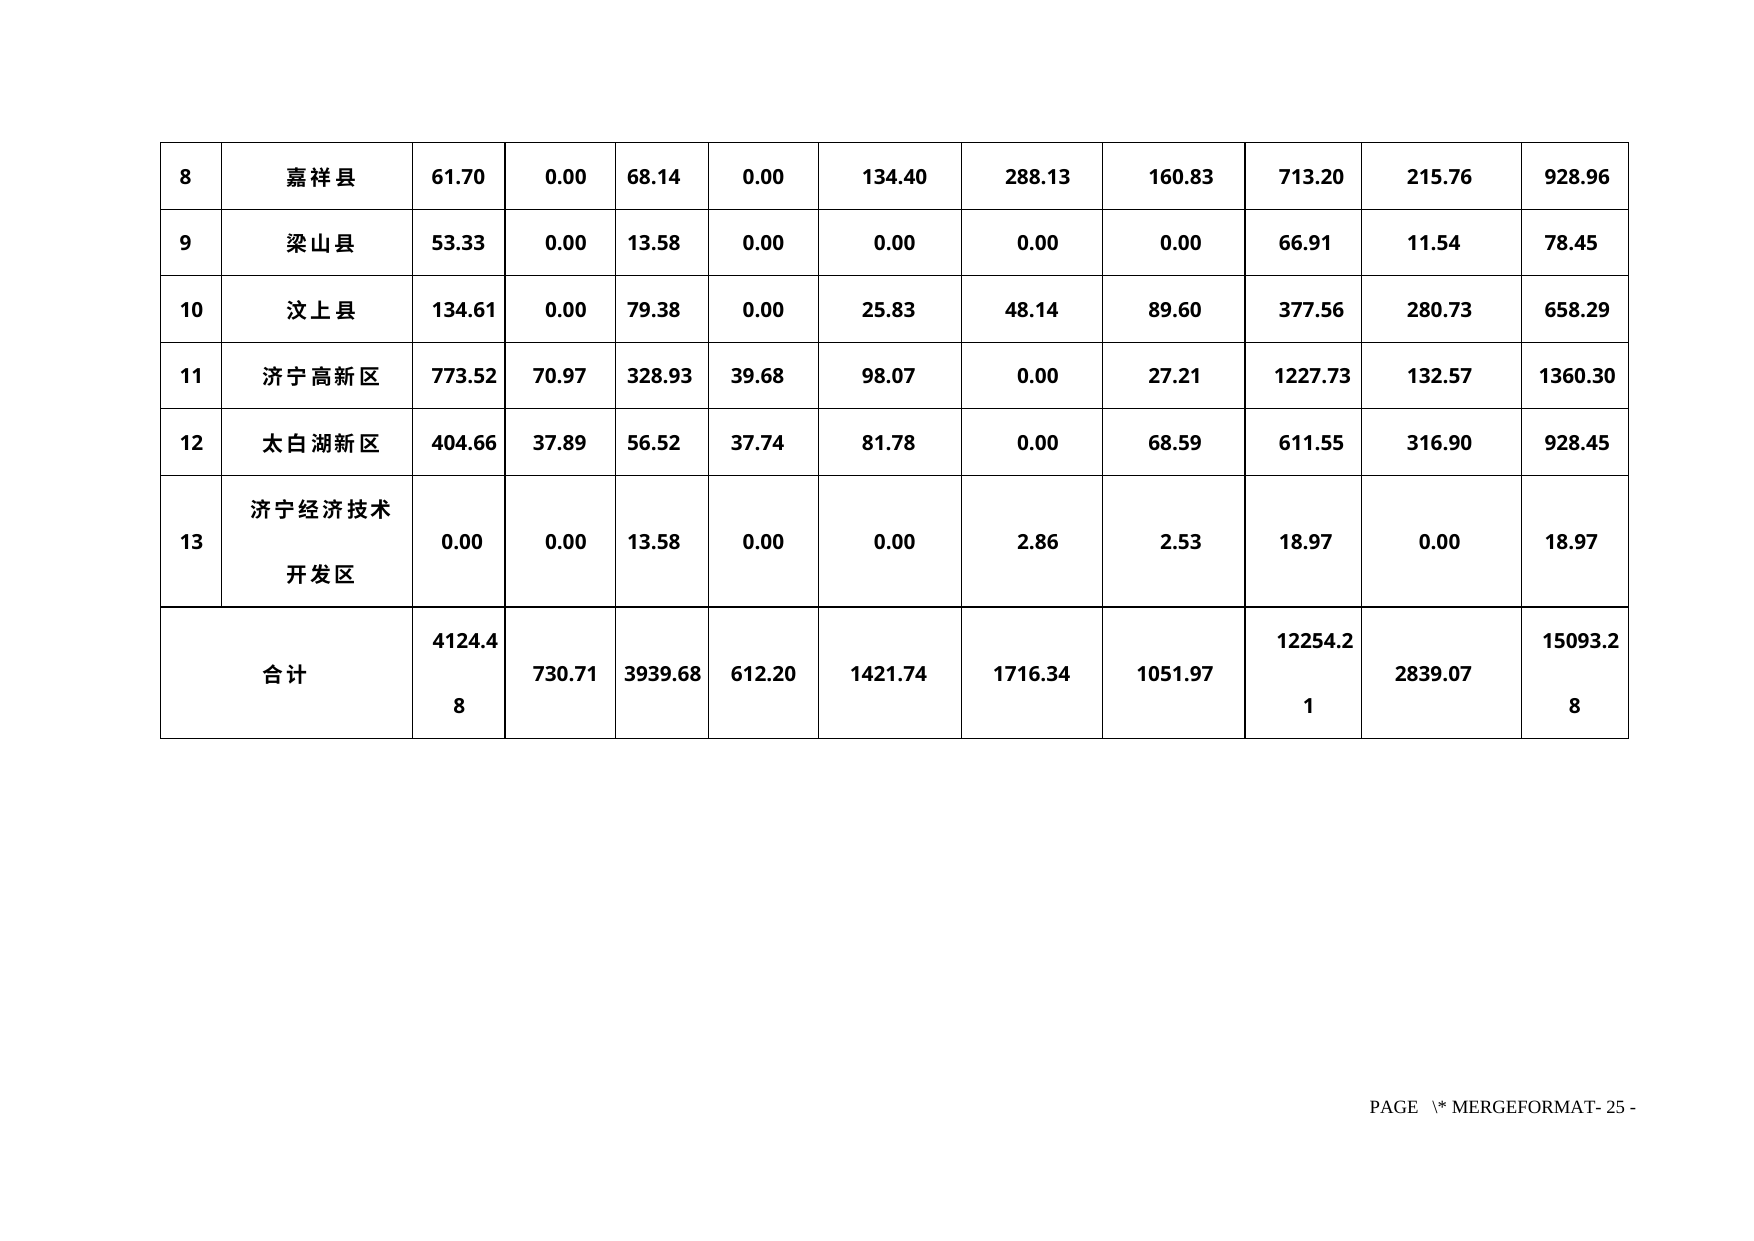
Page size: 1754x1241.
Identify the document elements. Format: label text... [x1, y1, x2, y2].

table_cell 713.20 [1246, 143, 1361, 209]
table_cell 928.45 [1522, 409, 1628, 474]
table_cell 1051.97 [1103, 608, 1244, 738]
table_cell 134.61 [413, 276, 504, 342]
table_cell 9 [161, 210, 221, 275]
table_cell 215.76 [1362, 143, 1521, 209]
table_cell 1421.74 [819, 608, 961, 738]
table_cell 0.00 [506, 476, 615, 606]
table_cell 8 [161, 143, 221, 209]
table_cell 嘉祥县 [222, 143, 412, 209]
table_cell 太白湖新区 [222, 409, 412, 474]
table_cell 0.00 [819, 210, 961, 275]
table_cell 316.90 [1362, 409, 1521, 474]
table_cell 11.54 [1362, 210, 1521, 275]
table_cell 0.00 [1103, 210, 1244, 275]
table_cell 37.74 [709, 409, 818, 474]
table_cell 4124.48 [413, 608, 504, 738]
table_cell 404.66 [413, 409, 504, 474]
table_cell 288.13 [962, 143, 1102, 209]
table_cell 79.38 [616, 276, 708, 342]
table_cell 612.20 [709, 608, 818, 738]
table_cell 70.97 [506, 343, 615, 408]
table_cell 1227.73 [1246, 343, 1361, 408]
table_cell 2.53 [1103, 476, 1244, 606]
table_cell 15093.28 [1522, 608, 1628, 738]
table_cell 280.73 [1362, 276, 1521, 342]
table_cell 13.58 [616, 210, 708, 275]
table_cell 53.33 [413, 210, 504, 275]
table_cell 合计 [161, 608, 412, 738]
table_cell 2839.07 [1362, 608, 1521, 738]
table_cell 39.68 [709, 343, 818, 408]
table_cell 0.00 [962, 409, 1102, 474]
table_cell 0.00 [819, 476, 961, 606]
table_cell 81.78 [819, 409, 961, 474]
table_cell 11 [161, 343, 221, 408]
table_cell 61.70 [413, 143, 504, 209]
table_cell 0.00 [506, 143, 615, 209]
table_cell 10 [161, 276, 221, 342]
table_cell 658.29 [1522, 276, 1628, 342]
table_cell 68.14 [616, 143, 708, 209]
table_cell 611.55 [1246, 409, 1361, 474]
table_cell 0.00 [506, 210, 615, 275]
table_cell 18.97 [1246, 476, 1361, 606]
table_cell 37.89 [506, 409, 615, 474]
table_cell 2.86 [962, 476, 1102, 606]
table_cell 济宁经济技术开发区 [222, 476, 412, 606]
table_cell 梁山县 [222, 210, 412, 275]
table_cell 13.58 [616, 476, 708, 606]
table_cell 18.97 [1522, 476, 1628, 606]
table_cell 377.56 [1246, 276, 1361, 342]
table_cell 0.00 [709, 143, 818, 209]
table_cell 3939.68 [616, 608, 708, 738]
table_cell 48.14 [962, 276, 1102, 342]
table_cell 0.00 [962, 210, 1102, 275]
table_cell 78.45 [1522, 210, 1628, 275]
table_cell 0.00 [962, 343, 1102, 408]
table_cell 25.83 [819, 276, 961, 342]
table_cell 160.83 [1103, 143, 1244, 209]
table_cell 773.52 [413, 343, 504, 408]
table_cell 68.59 [1103, 409, 1244, 474]
table_cell 27.21 [1103, 343, 1244, 408]
table_cell 0.00 [709, 276, 818, 342]
table_cell 0.00 [413, 476, 504, 606]
table_cell 0.00 [506, 276, 615, 342]
table_cell 1360.30 [1522, 343, 1628, 408]
table_cell 132.57 [1362, 343, 1521, 408]
table_cell 12254.21 [1246, 608, 1361, 738]
table_cell 328.93 [616, 343, 708, 408]
table_cell 汶上县 [222, 276, 412, 342]
table_cell 12 [161, 409, 221, 474]
table_cell 13 [161, 476, 221, 606]
table_cell 0.00 [709, 210, 818, 275]
table_cell 1716.34 [962, 608, 1102, 738]
table_cell 0.00 [709, 476, 818, 606]
table_cell 730.71 [506, 608, 615, 738]
table_cell 0.00 [1362, 476, 1521, 606]
table_cell 134.40 [819, 143, 961, 209]
table_cell 66.91 [1246, 210, 1361, 275]
table_cell 98.07 [819, 343, 961, 408]
table_cell 济宁高新区 [222, 343, 412, 408]
table_cell 56.52 [616, 409, 708, 474]
table_cell 89.60 [1103, 276, 1244, 342]
table_cell 928.96 [1522, 143, 1628, 209]
